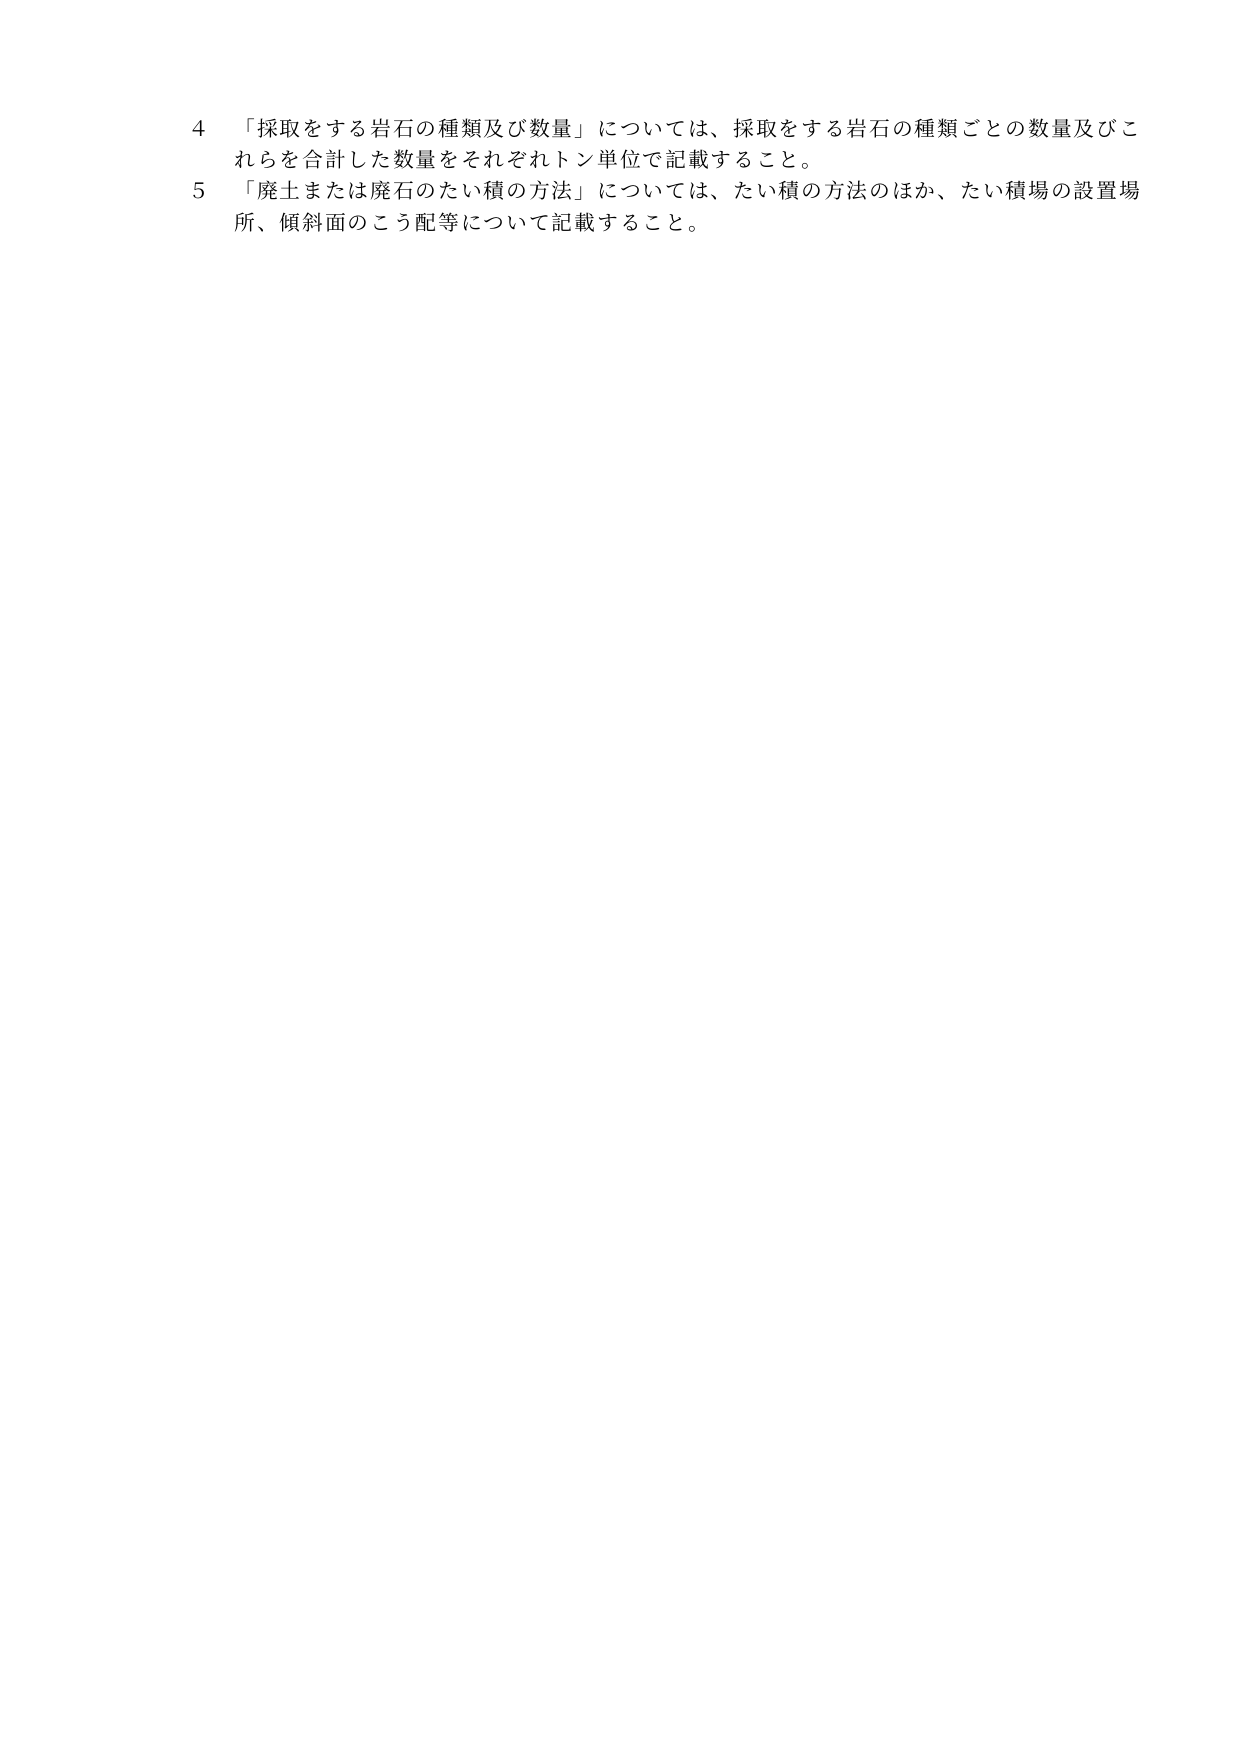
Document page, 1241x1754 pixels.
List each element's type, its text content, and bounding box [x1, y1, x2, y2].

text ５ 「廃土または廃石のたい積の方法」については、たい積の方法のほか、たい積場の設置場所、傾斜面のこう配等について記載すること。 [186, 174, 1142, 237]
text ４ 「採取をする岩石の種類及び数量」については、採取をする岩石の種類ごとの数量及びこれらを合計した数量をそれぞれトン単位で記載すること。 [186, 112, 1142, 174]
